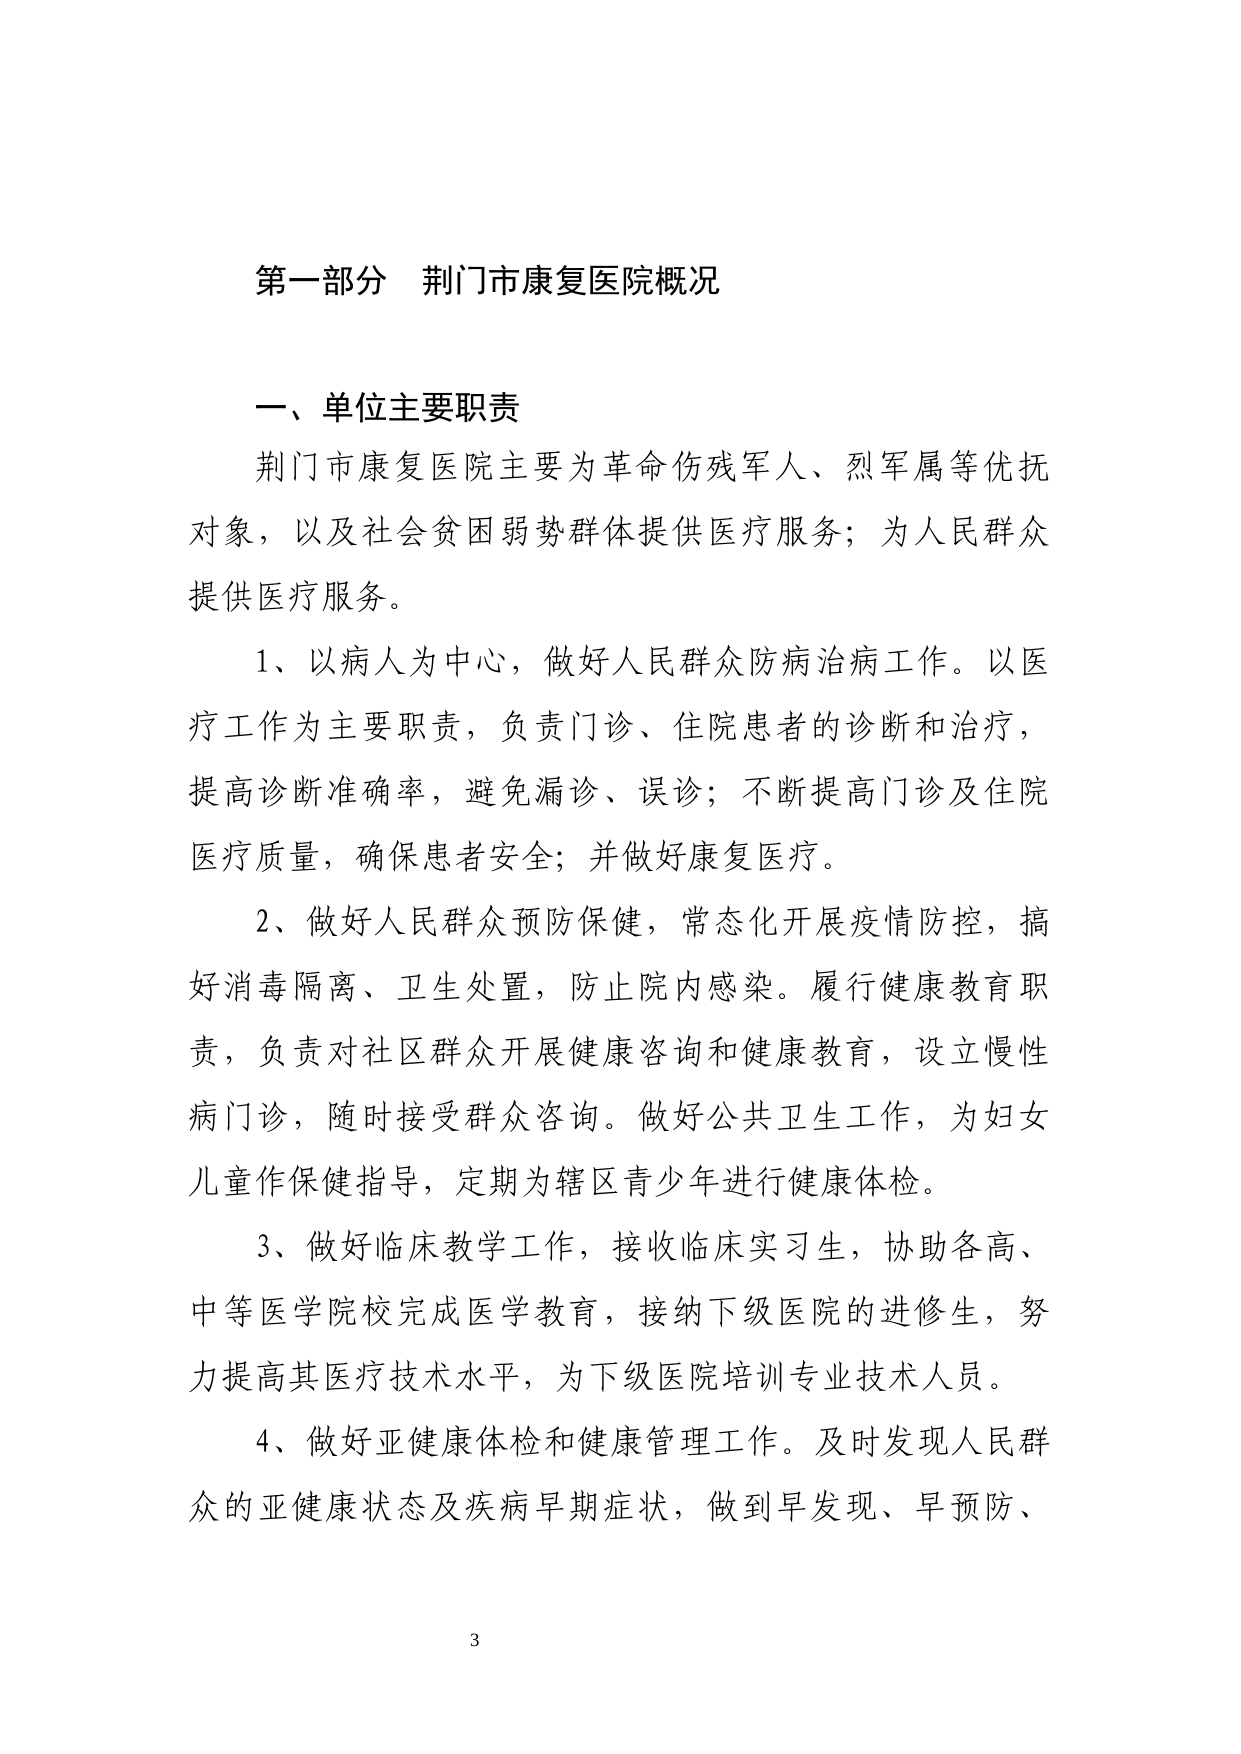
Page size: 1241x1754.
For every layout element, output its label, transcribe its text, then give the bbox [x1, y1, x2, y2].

text 3、做好临床教学工作，接收临床实习生，协助各高、中等医学院校完成医学教育，接纳下级医院的进修生，努力提高其医疗技术水平，为下级医院培训专业技术人员。 [187, 1212, 1053, 1407]
text 1、以病人为中心，做好人民群众防病治病工作。以医疗工作为主要职责，负责门诊、住院患者的诊断和治疗，提高诊断准确率，避免漏诊、误诊；不断提高门诊及住院医疗质量，确保患者安全；并做好康复医疗。 [187, 627, 1053, 887]
list 第一部分 荆门市康复医院概况 [187, 246, 1053, 311]
text 一、单位主要职责 [187, 371, 1053, 432]
text 荆门市康复医院主要为革命伤残军人、烈军属等优抚对象，以及社会贫困弱势群体提供医疗服务；为人民群众提供医疗服务。 [187, 432, 1053, 627]
text 2、做好人民群众预防保健，常态化开展疫情防控，搞好消毒隔离、卫生处置，防止院内感染。履行健康教育职责，负责对社区群众开展健康咨询和健康教育，设立慢性病门诊，随时接受群众咨询。做好公共卫生工作，为妇女儿童作保健指导，定期为辖区青少年进行健康体检。 [187, 887, 1053, 1212]
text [187, 1407, 1053, 1537]
